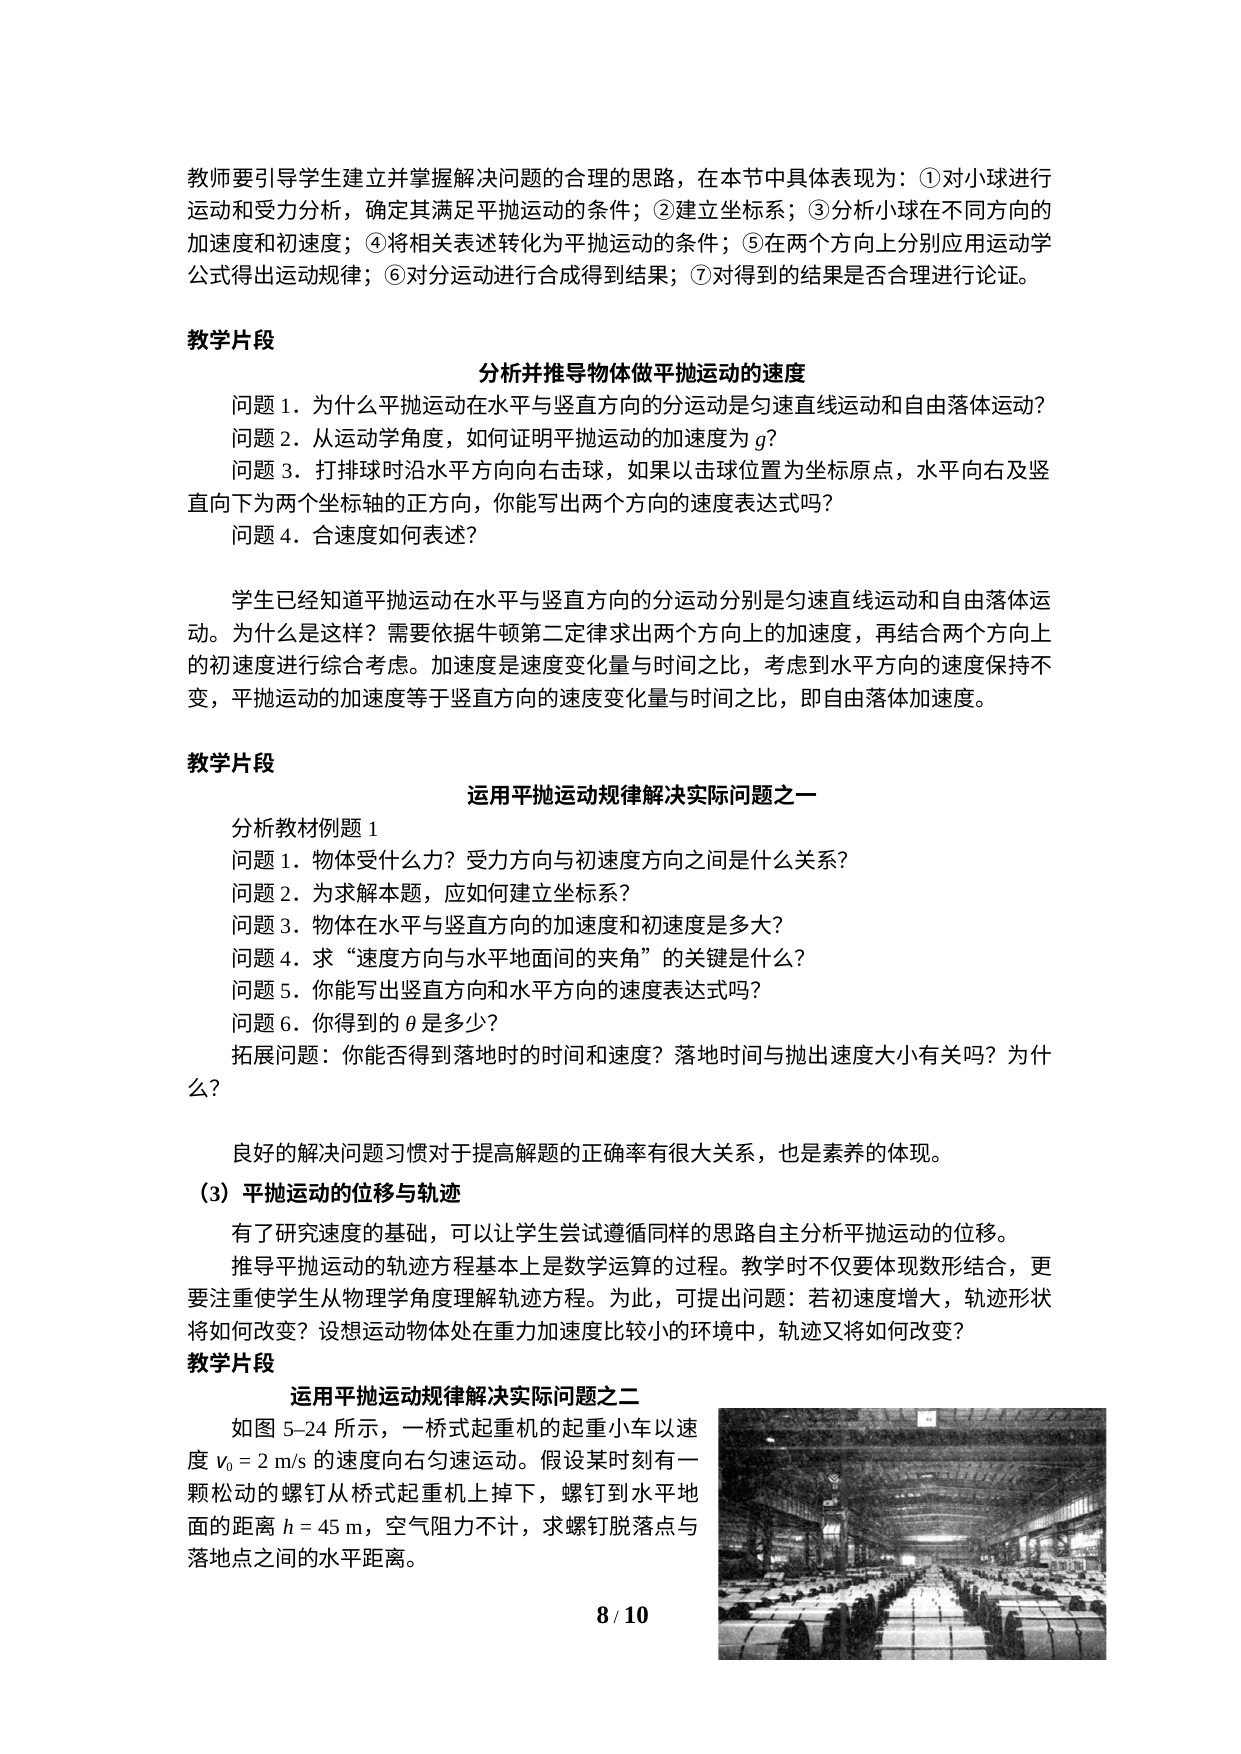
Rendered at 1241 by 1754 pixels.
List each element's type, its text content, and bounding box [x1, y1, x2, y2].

text 良好的解决问题习惯对于提高解题的正确率有很大关系，也是素养的体现。 [187, 1135, 1053, 1168]
text 问题 2．为求解本题，应如何建立坐标系？ [187, 875, 1053, 908]
text 问题 1．为什么平抛运动在水平与竖直方向的分运动是匀速直线运动和自由落体运动？ [187, 388, 1053, 420]
text 问题 1．物体受什么力？受力方向与初速度方向之间是什么关系？ [187, 843, 1053, 875]
text 问题 3．打排球时沿水平方向向右击球，如果以击球位置为坐标原点，水平向右及竖直向下为两个坐标轴的正方向，你能写出两个方向的速度表达式吗？ [187, 453, 1053, 518]
text 问题 6．你得到的 θ 是多少？ [187, 1005, 1053, 1038]
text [187, 160, 1053, 290]
text 问题 3．物体在水平与竖直方向的加速度和初速度是多大？ [187, 908, 1053, 940]
text 问题 2．从运动学角度，如何证明平抛运动的加速度为 g？ [187, 420, 1053, 453]
text 教学片段 [187, 745, 1053, 778]
text 分析教材例题 1 [187, 810, 1053, 843]
text 拓展问题：你能否得到落地时的时间和速度？落地时间与抛出速度大小有关吗？为什么？ [187, 1038, 1053, 1103]
text 问题 4．求“速度方向与水平地面间的夹角”的关键是什么？ [187, 940, 1053, 973]
text 学生已经知道平抛运动在水平与竖直方向的分运动分别是匀速直线运动和自由落体运动。为什么是这样？需要依据牛顿第二定律求出两个方向上的加速度，再结合两个方向上的初速度进行综合考虑。加速度是速度变化量与时间之比，考虑到水平方向的速度保持不变，平抛运动的加速度等于竖直方向的速庋变化量与时间之比，即自由落体加速度。 [187, 583, 1053, 713]
text 运用平抛运动规律解决实际问题之二 [187, 1378, 1053, 1411]
text 有了研究速度的基础，可以让学生尝试遵循同样的思路自主分析平抛运动的位移。 [187, 1216, 1053, 1248]
text 问题 4．合速度如何表述？ [187, 518, 1053, 550]
text 推导平抛运动的轨迹方程基本上是数学运算的过程。教学时不仅要体现数形结合，更要注重使学生从物理学角度理解轨迹方程。为此，可提出问题：若初速度增大，轨迹形状将如何改变？设想运动物体处在重力加速度比较小的环境中，轨迹又将如何改变？ [187, 1248, 1053, 1346]
text 运用平抛运动规律解决实际问题之一 [187, 778, 1053, 810]
text 教学片段 [187, 323, 1053, 355]
subtitle （3）平抛运动的位移与轨迹 [187, 1175, 1053, 1208]
picture [718, 1408, 1107, 1660]
text 问题 5．你能写出竖直方向和水平方向的速度表达式吗？ [187, 973, 1053, 1005]
text 分析并推导物体做平抛运动的速度 [187, 355, 1053, 388]
text 如图 5–24 所示，一桥式起重机的起重小车以速度 v0 = 2 m/s 的速度向右匀速运动。假设某时刻有一颗松动的螺钉从桥式起重机上掉下，螺钉到水平地面的距离 h = 45 m，空气阻力不计，求螺钉脱落点与落地点之间的水平距离。 [187, 1411, 718, 1573]
text 教学片段 [187, 1346, 1053, 1378]
